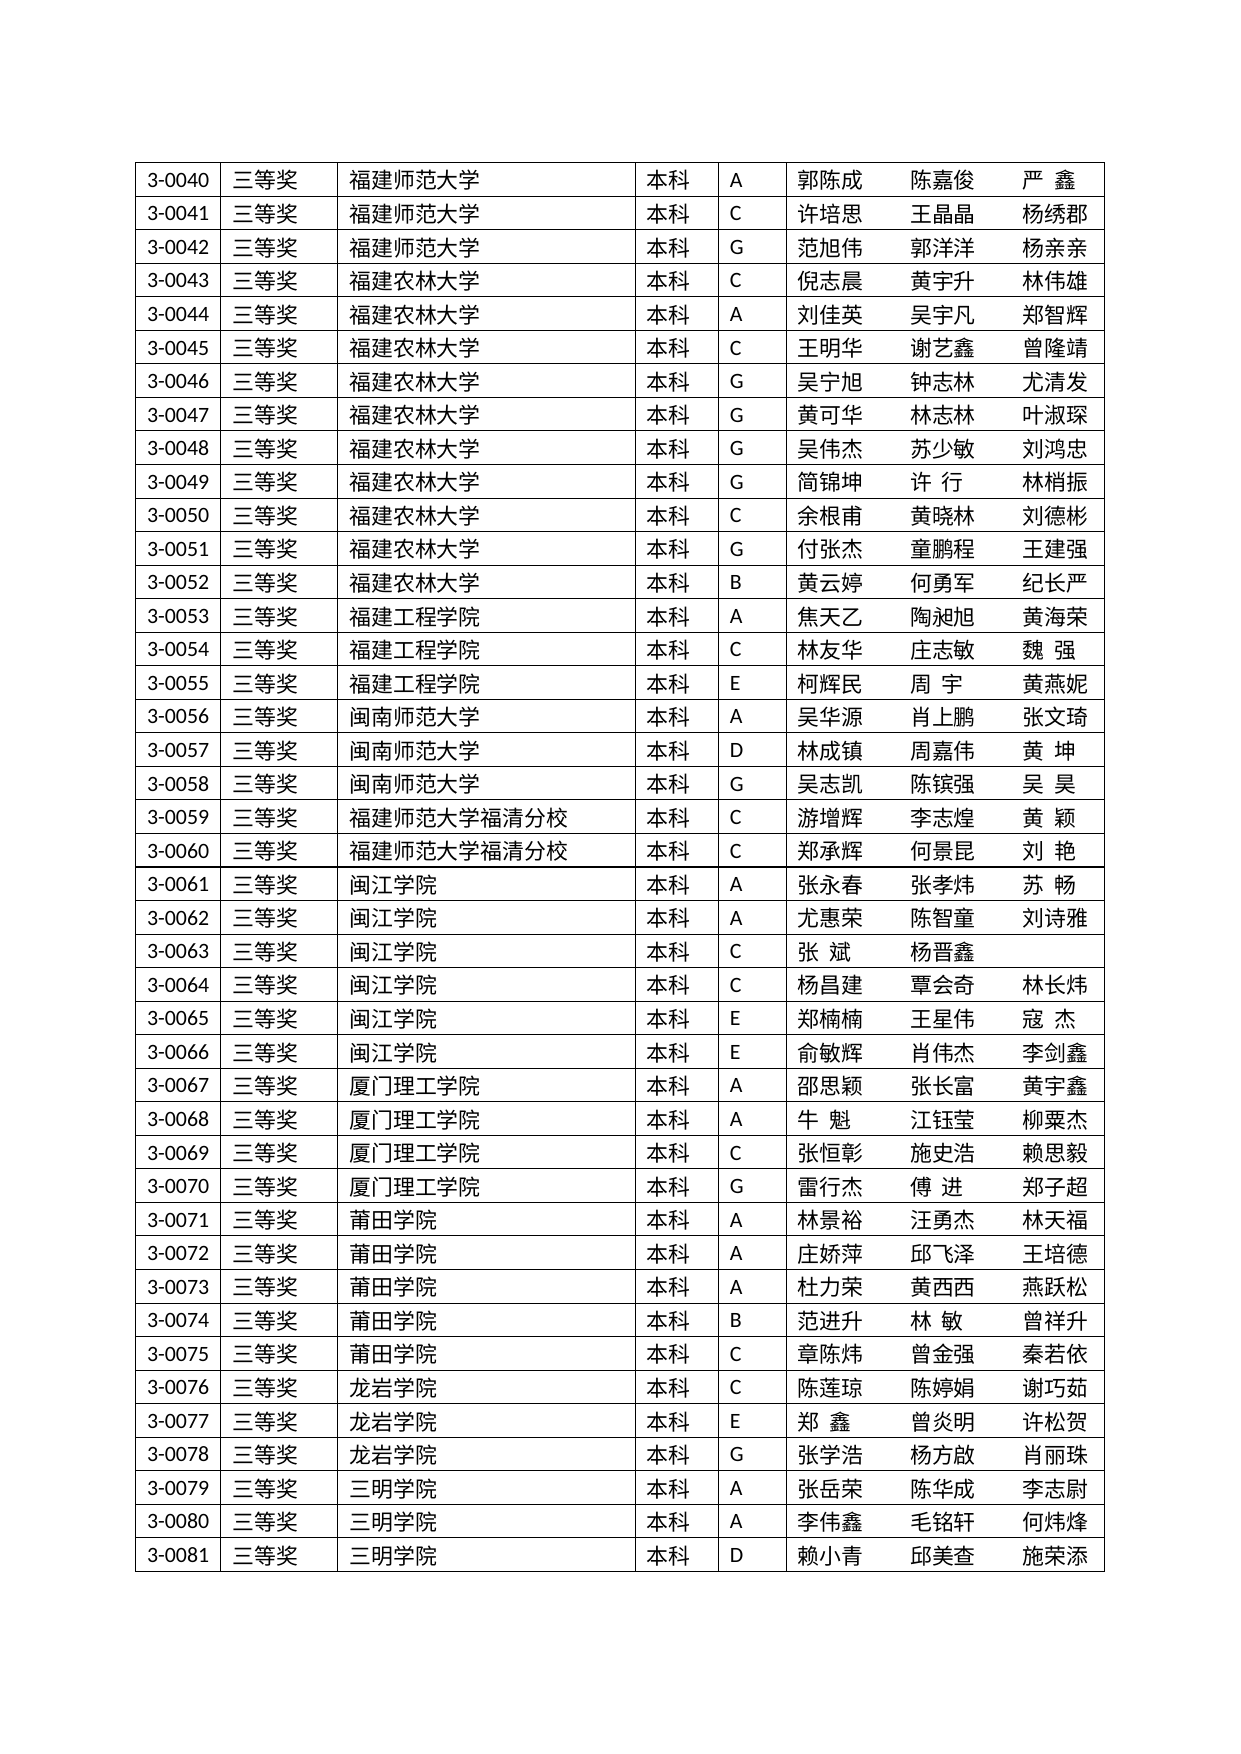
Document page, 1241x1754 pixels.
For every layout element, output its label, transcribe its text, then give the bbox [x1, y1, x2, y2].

table_cell 福建师范大学福清分校 [338, 800, 635, 833]
table_cell 严 鑫 [1011, 163, 1104, 196]
table_cell 三等奖 [221, 1471, 337, 1504]
table_cell 厦门理工学院 [338, 1102, 635, 1135]
table_cell 曾隆靖 [1011, 331, 1104, 363]
table_cell 三等奖 [221, 1069, 337, 1101]
table_cell 三等奖 [221, 1404, 337, 1437]
table_cell 三等奖 [221, 364, 337, 397]
table_cell 杨昌建 [787, 968, 899, 1001]
table_cell 秦若依 [1011, 1337, 1104, 1369]
table_cell 叶淑琛 [1011, 398, 1104, 430]
table_cell 林 敏 [899, 1304, 1011, 1336]
table_cell G [719, 431, 786, 464]
table_cell 魏 强 [1011, 633, 1104, 665]
table_cell 王晶晶 [899, 197, 1011, 229]
table_cell 三等奖 [221, 1337, 337, 1369]
table_cell 三等奖 [221, 868, 337, 900]
table_cell 3-0070 [136, 1169, 220, 1202]
table_cell 刘鸿忠 [1011, 431, 1104, 464]
table_cell 福建工程学院 [338, 666, 635, 699]
table_cell 本科 [636, 599, 718, 632]
table_cell 付张杰 [787, 532, 899, 564]
table_cell 郑子超 [1011, 1169, 1104, 1202]
table_cell 邵思颖 [787, 1069, 899, 1101]
table_cell 刘德彬 [1011, 499, 1104, 531]
table_cell 曾炎明 [899, 1404, 1011, 1437]
table_cell 范进升 [787, 1304, 899, 1336]
table_cell A [719, 1069, 786, 1101]
table_cell 本科 [636, 566, 718, 598]
table_cell 吴宇凡 [899, 297, 1011, 330]
table_cell 郑智辉 [1011, 297, 1104, 330]
table_cell 闽南师范大学 [338, 767, 635, 799]
table_cell C [719, 834, 786, 866]
table_cell 福建农林大学 [338, 331, 635, 363]
table_cell 本科 [636, 1337, 718, 1369]
table_cell 张长富 [899, 1069, 1011, 1101]
table_cell 厦门理工学院 [338, 1069, 635, 1101]
table_cell G [719, 364, 786, 397]
table_cell 3-0079 [136, 1471, 220, 1504]
table_cell 杨亲亲 [1011, 230, 1104, 263]
table_cell 3-0068 [136, 1102, 220, 1135]
table_cell 黄海荣 [1011, 599, 1104, 632]
table_cell 3-0064 [136, 968, 220, 1001]
table_cell 三等奖 [221, 666, 337, 699]
table_cell 张恒彰 [787, 1136, 899, 1168]
table_cell G [719, 532, 786, 564]
table_cell 王明华 [787, 331, 899, 363]
table_cell 邱飞泽 [899, 1236, 1011, 1269]
table_cell 张学浩 [787, 1438, 899, 1470]
table_cell 三等奖 [221, 1136, 337, 1168]
table_cell 施荣添 [1011, 1538, 1104, 1571]
table_cell 本科 [636, 264, 718, 296]
table_cell 黄可华 [787, 398, 899, 430]
table_cell 3-0074 [136, 1304, 220, 1336]
table_cell G [719, 1169, 786, 1202]
table_cell C [719, 1371, 786, 1403]
table_cell 何勇军 [899, 566, 1011, 598]
table_cell 郑 鑫 [787, 1404, 899, 1437]
table_cell 邱美查 [899, 1538, 1011, 1571]
table_cell 李志尉 [1011, 1471, 1104, 1504]
table_cell 三等奖 [221, 901, 337, 933]
table_cell 福建农林大学 [338, 431, 635, 464]
table_cell 赖小青 [787, 1538, 899, 1571]
table_cell 三等奖 [221, 532, 337, 564]
table_cell 3-0071 [136, 1203, 220, 1235]
table_cell 3-0045 [136, 331, 220, 363]
table_cell C [719, 800, 786, 833]
table_cell 3-0063 [136, 935, 220, 967]
table_cell 俞敏辉 [787, 1035, 899, 1068]
table_cell 本科 [636, 666, 718, 699]
table_cell 林梢振 [1011, 465, 1104, 497]
table_cell 陈华成 [899, 1471, 1011, 1504]
table_cell 本科 [636, 364, 718, 397]
table_cell B [719, 1304, 786, 1336]
table_cell 3-0062 [136, 901, 220, 933]
table_cell 张永春 [787, 868, 899, 900]
table_cell A [719, 1505, 786, 1537]
table_cell 三等奖 [221, 1169, 337, 1202]
table_cell 本科 [636, 197, 718, 229]
table_cell 3-0080 [136, 1505, 220, 1537]
table_cell C [719, 331, 786, 363]
table_cell 三等奖 [221, 1505, 337, 1537]
table_cell 3-0040 [136, 163, 220, 196]
table_cell 龙岩学院 [338, 1404, 635, 1437]
table_cell 李伟鑫 [787, 1505, 899, 1537]
table_cell 杨绣郡 [1011, 197, 1104, 229]
table_cell 闽江学院 [338, 1002, 635, 1034]
table_cell 福建师范大学 [338, 197, 635, 229]
table_cell 本科 [636, 633, 718, 665]
table_cell 本科 [636, 733, 718, 766]
table_cell 杨晋鑫 [899, 935, 1011, 967]
table_cell 三等奖 [221, 800, 337, 833]
table_cell 三等奖 [221, 566, 337, 598]
table_cell 游增辉 [787, 800, 899, 833]
table_cell 本科 [636, 532, 718, 564]
table_cell 林成镇 [787, 733, 899, 766]
table_cell A [719, 1102, 786, 1135]
table_cell 福建工程学院 [338, 599, 635, 632]
table_cell A [719, 1270, 786, 1302]
table_cell 三等奖 [221, 1270, 337, 1302]
table_cell C [719, 499, 786, 531]
table_cell 林友华 [787, 633, 899, 665]
table_cell 本科 [636, 800, 718, 833]
table_cell 黄燕妮 [1011, 666, 1104, 699]
table_cell 刘 艳 [1011, 834, 1104, 866]
table_cell 三等奖 [221, 1035, 337, 1068]
table_cell 3-0059 [136, 800, 220, 833]
table_cell 3-0054 [136, 633, 220, 665]
table_cell 闽南师范大学 [338, 733, 635, 766]
table_cell 3-0081 [136, 1538, 220, 1571]
table_cell 本科 [636, 1069, 718, 1101]
table_cell 莆田学院 [338, 1304, 635, 1336]
table_cell 本科 [636, 700, 718, 732]
table_cell 三等奖 [221, 163, 337, 196]
table_cell 毛铭轩 [899, 1505, 1011, 1537]
table_cell 3-0077 [136, 1404, 220, 1437]
table_cell 福建农林大学 [338, 499, 635, 531]
table_cell 3-0053 [136, 599, 220, 632]
table_cell D [719, 733, 786, 766]
table_cell 三等奖 [221, 1236, 337, 1269]
table_cell A [719, 868, 786, 900]
table_cell 本科 [636, 1136, 718, 1168]
table_cell A [719, 163, 786, 196]
table_cell 3-0065 [136, 1002, 220, 1034]
table_cell E [719, 666, 786, 699]
table_cell 陈智童 [899, 901, 1011, 933]
table_cell 3-0073 [136, 1270, 220, 1302]
table_cell 王星伟 [899, 1002, 1011, 1034]
table_cell 3-0076 [136, 1371, 220, 1403]
table_cell 钟志林 [899, 364, 1011, 397]
table_cell 江钰莹 [899, 1102, 1011, 1135]
table_cell 林长炜 [1011, 968, 1104, 1001]
table_cell 黄西西 [899, 1270, 1011, 1302]
table_cell 李剑鑫 [1011, 1035, 1104, 1068]
table_cell 本科 [636, 163, 718, 196]
table_cell 三等奖 [221, 297, 337, 330]
table_cell 厦门理工学院 [338, 1136, 635, 1168]
table_cell 柳粟杰 [1011, 1102, 1104, 1135]
table_cell 3-0043 [136, 264, 220, 296]
table_cell 福建农林大学 [338, 297, 635, 330]
table_cell 本科 [636, 1169, 718, 1202]
table_cell 汪勇杰 [899, 1203, 1011, 1235]
table_cell 闽江学院 [338, 901, 635, 933]
table_cell 雷行杰 [787, 1169, 899, 1202]
table_cell 3-0061 [136, 868, 220, 900]
table_cell D [719, 1538, 786, 1571]
table_cell 本科 [636, 398, 718, 430]
table_cell C [719, 197, 786, 229]
table_cell 林景裕 [787, 1203, 899, 1235]
table_cell 周 宇 [899, 666, 1011, 699]
table_cell 许培思 [787, 197, 899, 229]
table_cell 刘诗雅 [1011, 901, 1104, 933]
table_cell 三等奖 [221, 264, 337, 296]
table_cell 闽江学院 [338, 968, 635, 1001]
table_cell G [719, 398, 786, 430]
table_cell 福建农林大学 [338, 566, 635, 598]
table_cell 三明学院 [338, 1538, 635, 1571]
table_cell 杜力荣 [787, 1270, 899, 1302]
table_cell 余根甫 [787, 499, 899, 531]
table_cell 三等奖 [221, 935, 337, 967]
table_cell 三等奖 [221, 834, 337, 866]
table_cell 本科 [636, 1438, 718, 1470]
table_cell 庄志敏 [899, 633, 1011, 665]
table_cell 三等奖 [221, 1538, 337, 1571]
table_cell 龙岩学院 [338, 1438, 635, 1470]
table_cell 三等奖 [221, 197, 337, 229]
table_cell 谢巧茹 [1011, 1371, 1104, 1403]
table_cell 本科 [636, 834, 718, 866]
table_cell 本科 [636, 1471, 718, 1504]
table_cell 肖伟杰 [899, 1035, 1011, 1068]
table_cell 本科 [636, 297, 718, 330]
table_cell 3-0066 [136, 1035, 220, 1068]
table_cell 陈婷娟 [899, 1371, 1011, 1403]
table_cell 三等奖 [221, 1304, 337, 1336]
table_cell 张孝炜 [899, 868, 1011, 900]
table_cell 三等奖 [221, 733, 337, 766]
table_cell 本科 [636, 431, 718, 464]
table_cell 吴伟杰 [787, 431, 899, 464]
table_cell 许 行 [899, 465, 1011, 497]
table_cell C [719, 935, 786, 967]
table_cell 何景昆 [899, 834, 1011, 866]
table_cell 本科 [636, 465, 718, 497]
table_cell 3-0052 [136, 566, 220, 598]
table_cell 福建农林大学 [338, 364, 635, 397]
table_cell G [719, 767, 786, 799]
table_cell [1011, 935, 1104, 967]
table_cell 本科 [636, 1538, 718, 1571]
table_cell 本科 [636, 1404, 718, 1437]
table_cell 三等奖 [221, 633, 337, 665]
table_cell 本科 [636, 767, 718, 799]
table_cell 三等奖 [221, 1002, 337, 1034]
table_cell 曾祥升 [1011, 1304, 1104, 1336]
table_cell 林伟雄 [1011, 264, 1104, 296]
table_cell 尤清发 [1011, 364, 1104, 397]
table_cell 林志林 [899, 398, 1011, 430]
table_cell C [719, 1337, 786, 1369]
table_cell 莆田学院 [338, 1203, 635, 1235]
table_cell 三等奖 [221, 968, 337, 1001]
table_cell 范旭伟 [787, 230, 899, 263]
table_cell 焦天乙 [787, 599, 899, 632]
table_cell 杨方啟 [899, 1438, 1011, 1470]
table_cell 牛 魁 [787, 1102, 899, 1135]
table_cell 三等奖 [221, 431, 337, 464]
table_cell 三等奖 [221, 230, 337, 263]
table_cell 章陈炜 [787, 1337, 899, 1369]
table_cell 本科 [636, 968, 718, 1001]
table_cell 周嘉伟 [899, 733, 1011, 766]
table_cell 本科 [636, 230, 718, 263]
table_cell 3-0055 [136, 666, 220, 699]
table_cell 三等奖 [221, 331, 337, 363]
table_cell 厦门理工学院 [338, 1169, 635, 1202]
table_cell 纪长严 [1011, 566, 1104, 598]
table_cell 黄晓林 [899, 499, 1011, 531]
table_cell 三等奖 [221, 1102, 337, 1135]
table_cell 福建师范大学 [338, 230, 635, 263]
table_cell 福建农林大学 [338, 532, 635, 564]
table_cell 3-0078 [136, 1438, 220, 1470]
table_cell 福建农林大学 [338, 264, 635, 296]
table_cell 三等奖 [221, 767, 337, 799]
table_cell 黄 颖 [1011, 800, 1104, 833]
table_cell 三明学院 [338, 1505, 635, 1537]
table_cell 3-0041 [136, 197, 220, 229]
table_cell 柯辉民 [787, 666, 899, 699]
table_cell 闽江学院 [338, 1035, 635, 1068]
table_cell 张文琦 [1011, 700, 1104, 732]
table_cell 施史浩 [899, 1136, 1011, 1168]
table_cell G [719, 1438, 786, 1470]
table_cell 龙岩学院 [338, 1371, 635, 1403]
table_cell 3-0067 [136, 1069, 220, 1101]
table_cell 庄娇萍 [787, 1236, 899, 1269]
table_cell 福建农林大学 [338, 398, 635, 430]
table_cell 3-0046 [136, 364, 220, 397]
table_cell 三等奖 [221, 1203, 337, 1235]
table_cell 郑楠楠 [787, 1002, 899, 1034]
table_cell G [719, 465, 786, 497]
table_cell 陶昶旭 [899, 599, 1011, 632]
table_cell 福建师范大学 [338, 163, 635, 196]
table_cell 本科 [636, 1371, 718, 1403]
table_cell 许松贺 [1011, 1404, 1104, 1437]
table_cell 刘佳英 [787, 297, 899, 330]
table_cell 吴 昊 [1011, 767, 1104, 799]
table_cell 寇 杰 [1011, 1002, 1104, 1034]
table_cell 莆田学院 [338, 1270, 635, 1302]
table_cell 闽江学院 [338, 935, 635, 967]
table_cell 本科 [636, 1203, 718, 1235]
table_cell 陈莲琼 [787, 1371, 899, 1403]
table_cell E [719, 1035, 786, 1068]
table_cell E [719, 1404, 786, 1437]
table_cell 陈嘉俊 [899, 163, 1011, 196]
table_cell 傅 进 [899, 1169, 1011, 1202]
table_cell 3-0044 [136, 297, 220, 330]
table_cell 何炜烽 [1011, 1505, 1104, 1537]
table_cell 福建农林大学 [338, 465, 635, 497]
table_cell 黄宇升 [899, 264, 1011, 296]
table_cell C [719, 633, 786, 665]
table_cell 林天福 [1011, 1203, 1104, 1235]
table_cell 3-0050 [136, 499, 220, 531]
table_cell A [719, 901, 786, 933]
table_cell 闽南师范大学 [338, 700, 635, 732]
table_cell 三等奖 [221, 1438, 337, 1470]
table_cell 郑承辉 [787, 834, 899, 866]
table_cell 莆田学院 [338, 1337, 635, 1369]
table_cell A [719, 700, 786, 732]
table_cell 3-0051 [136, 532, 220, 564]
table_cell A [719, 599, 786, 632]
table_cell 李志煌 [899, 800, 1011, 833]
table_cell 吴宁旭 [787, 364, 899, 397]
table_cell 三等奖 [221, 599, 337, 632]
table_cell 本科 [636, 901, 718, 933]
table_cell 本科 [636, 499, 718, 531]
table_cell 本科 [636, 1505, 718, 1537]
table_cell 郭陈成 [787, 163, 899, 196]
table_cell 3-0057 [136, 733, 220, 766]
table_cell 吴华源 [787, 700, 899, 732]
table_cell 本科 [636, 1035, 718, 1068]
table_cell 吴志凯 [787, 767, 899, 799]
table_cell 赖思毅 [1011, 1136, 1104, 1168]
table_cell 曾金强 [899, 1337, 1011, 1369]
table_cell A [719, 1203, 786, 1235]
table_cell 倪志晨 [787, 264, 899, 296]
table_cell 王建强 [1011, 532, 1104, 564]
table_cell 本科 [636, 868, 718, 900]
table_cell 3-0075 [136, 1337, 220, 1369]
table_cell B [719, 566, 786, 598]
table_cell 福建师范大学福清分校 [338, 834, 635, 866]
table_cell 覃会奇 [899, 968, 1011, 1001]
table_cell 闽江学院 [338, 868, 635, 900]
table_cell 简锦坤 [787, 465, 899, 497]
table_cell 黄宇鑫 [1011, 1069, 1104, 1101]
table_cell C [719, 264, 786, 296]
table_cell A [719, 1471, 786, 1504]
table_cell 3-0042 [136, 230, 220, 263]
table_cell C [719, 968, 786, 1001]
table_cell 三明学院 [338, 1471, 635, 1504]
table_cell 3-0048 [136, 431, 220, 464]
table_cell 福建工程学院 [338, 633, 635, 665]
table_cell 燕跃松 [1011, 1270, 1104, 1302]
table_cell 莆田学院 [338, 1236, 635, 1269]
table_cell 张岳荣 [787, 1471, 899, 1504]
table_cell 3-0056 [136, 700, 220, 732]
table_cell 肖丽珠 [1011, 1438, 1104, 1470]
table_cell 张 斌 [787, 935, 899, 967]
table_cell 黄云婷 [787, 566, 899, 598]
table_cell 本科 [636, 331, 718, 363]
table_cell 本科 [636, 1270, 718, 1302]
table_cell 3-0049 [136, 465, 220, 497]
table_cell 苏 畅 [1011, 868, 1104, 900]
table_cell 尤惠荣 [787, 901, 899, 933]
table_cell 三等奖 [221, 700, 337, 732]
table_cell 王培德 [1011, 1236, 1104, 1269]
table_cell 3-0072 [136, 1236, 220, 1269]
table_cell 黄 坤 [1011, 733, 1104, 766]
table_cell A [719, 297, 786, 330]
table_cell 本科 [636, 935, 718, 967]
table_cell E [719, 1002, 786, 1034]
table_cell 苏少敏 [899, 431, 1011, 464]
table_cell 郭洋洋 [899, 230, 1011, 263]
table_cell 三等奖 [221, 398, 337, 430]
table_cell 陈镔强 [899, 767, 1011, 799]
table_cell 三等奖 [221, 465, 337, 497]
table_cell 童鹏程 [899, 532, 1011, 564]
table_cell 本科 [636, 1236, 718, 1269]
table_cell 3-0058 [136, 767, 220, 799]
table_cell 本科 [636, 1002, 718, 1034]
table_cell 本科 [636, 1304, 718, 1336]
table_cell 三等奖 [221, 499, 337, 531]
table_cell 3-0060 [136, 834, 220, 866]
table_cell G [719, 230, 786, 263]
table_cell C [719, 1136, 786, 1168]
table_cell 谢艺鑫 [899, 331, 1011, 363]
table_cell 三等奖 [221, 1371, 337, 1403]
table_cell A [719, 1236, 786, 1269]
table_cell 3-0069 [136, 1136, 220, 1168]
table_cell 本科 [636, 1102, 718, 1135]
table_cell 肖上鹏 [899, 700, 1011, 732]
table_cell 3-0047 [136, 398, 220, 430]
